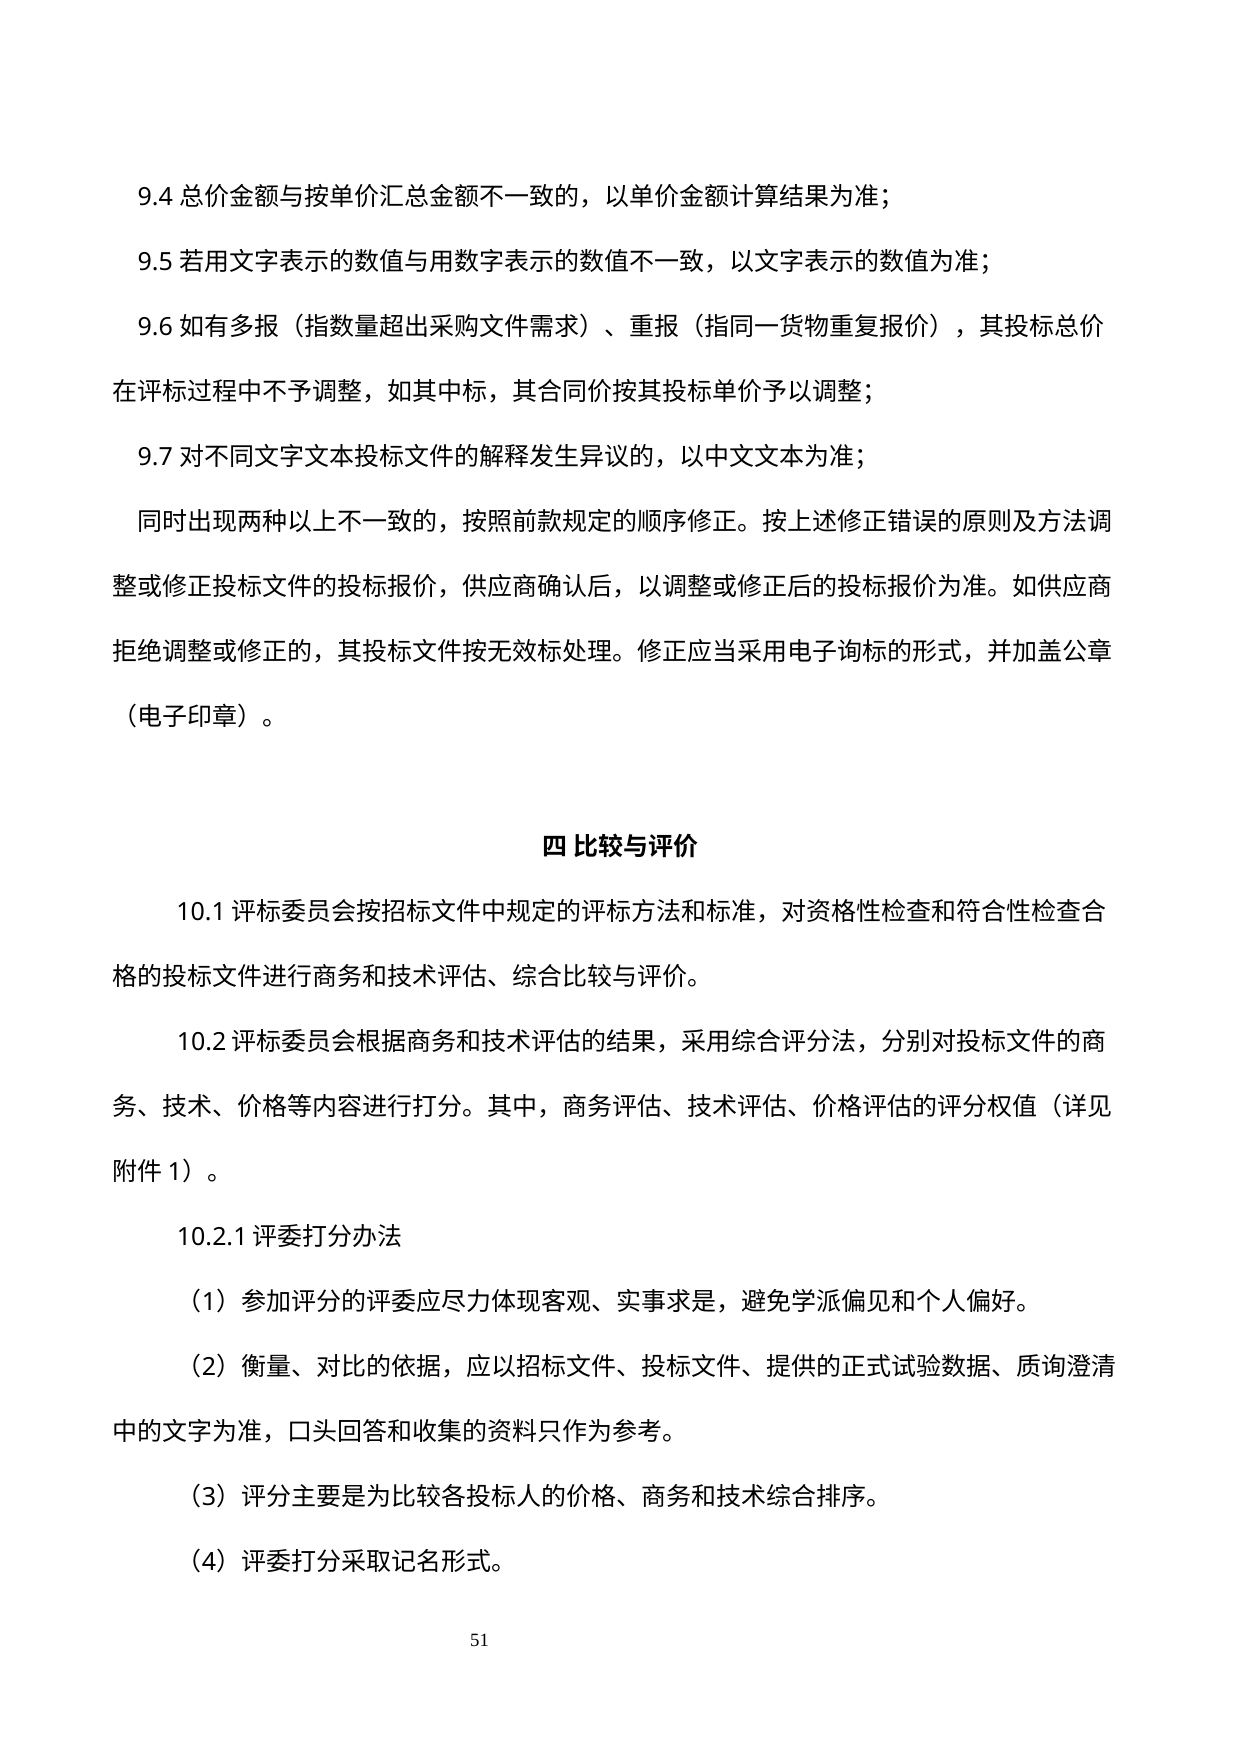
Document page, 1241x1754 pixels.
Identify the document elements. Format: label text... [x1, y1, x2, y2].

text 9.7 对不同文字文本投标文件的解释发生异议的，以中文文本为准； [112, 422, 1128, 487]
text 9.6 如有多报（指数量超出采购文件需求）、重报（指同一货物重复报价），其投标总价在评标过程中不予调整，如其中标，其合同价按其投标单价予以调整； [112, 292, 1128, 422]
text 四 比较与评价 [112, 812, 1128, 877]
text 10.1评标委员会按招标文件中规定的评标方法和标准，对资格性检查和符合性检查合格的投标文件进行商务和技术评估、综合比较与评价。 [112, 877, 1128, 1007]
text 9.4 总价金额与按单价汇总金额不一致的，以单价金额计算结果为准； [112, 162, 1128, 227]
text （1）参加评分的评委应尽力体现客观、实事求是，避免学派偏见和个人偏好。 [112, 1267, 1128, 1332]
text 10.2.1评委打分办法 [112, 1202, 1128, 1267]
text （2）衡量、对比的依据，应以招标文件、投标文件、提供的正式试验数据、质询澄清中的文字为准，口头回答和收集的资料只作为参考。 [112, 1332, 1128, 1462]
text 9.5 若用文字表示的数值与用数字表示的数值不一致，以文字表示的数值为准； [112, 227, 1128, 292]
text 10.2评标委员会根据商务和技术评估的结果，采用综合评分法，分别对投标文件的商务、技术、价格等内容进行打分。其中，商务评估、技术评估、价格评估的评分权值（详见附件1）。 [112, 1007, 1128, 1202]
text （4）评委打分采取记名形式。 [112, 1527, 1128, 1592]
text 同时出现两种以上不一致的，按照前款规定的顺序修正。按上述修正错误的原则及方法调整或修正投标文件的投标报价，供应商确认后，以调整或修正后的投标报价为准。如供应商拒绝调整或修正的，其投标文件按无效标处理。修正应当采用电子询标的形式，并加盖公章（电子印章）。 [112, 487, 1128, 747]
text （3）评分主要是为比较各投标人的价格、商务和技术综合排序。 [112, 1462, 1128, 1527]
